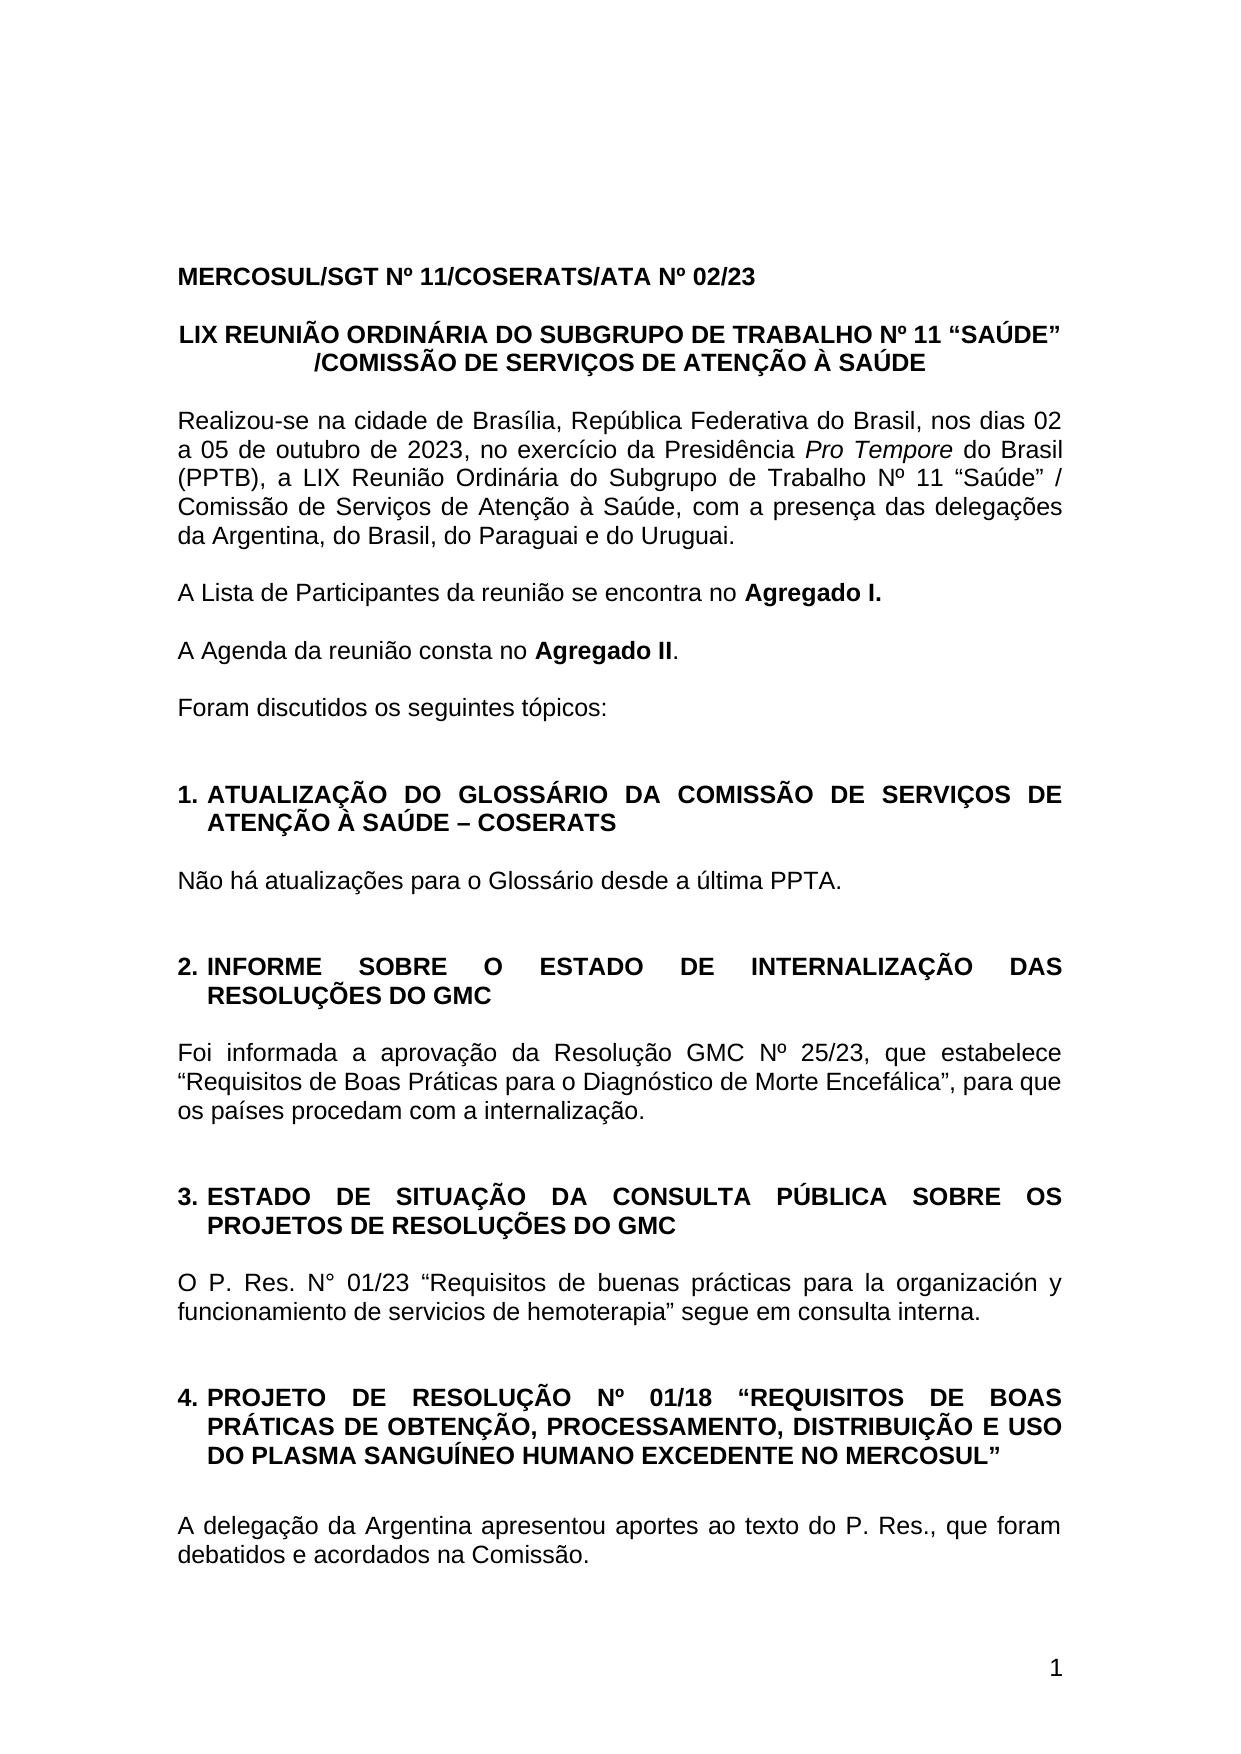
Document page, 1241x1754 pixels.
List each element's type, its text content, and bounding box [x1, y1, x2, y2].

text O P. Res. N° 01/23 “Requisitos de buenas prácticas para la organización y funcionamiento de servicios de hemoterapia” segue em consulta interna. [177, 1268, 1063, 1326]
text MERCOSUL/SGT Nº 11/COSERATS/ATA Nº 02/23 [177, 262, 1063, 291]
list ESTADO DE SITUAÇÃO DA CONSULTA PÚBLICA SOBRE OS PROJETOS DE RESOLUÇÕES DO GMC [177, 1182, 1063, 1240]
text Não há atualizações para o Glossário desde a última PPTA. [177, 866, 1063, 895]
text A delegação da Argentina apresentou aportes ao texto do P. Res., que foram debatidos e acordados na Comissão. [177, 1511, 1063, 1568]
list ATUALIZAÇÃO DO GLOSSÁRIO DA COMISSÃO DE SERVIÇOS DE ATENÇÃO À SAÚDE – COSERATS [177, 780, 1063, 837]
text A Agenda da reunião consta no Agregado II. [177, 636, 1063, 665]
list INFORME SOBRE O ESTADO DE INTERNALIZAÇÃO DAS RESOLUÇÕES DO GMC [177, 952, 1063, 1010]
text LIX REUNIÃO ORDINÁRIA DO SUBGRUPO DE TRABALHO Nº 11 “SAÚDE” /COMISSÃO DE SERVIÇOS DE ATENÇÃO À SAÚDE [177, 320, 1063, 377]
text Realizou-se na cidade de Brasília, República Federativa do Brasil, nos dias 02 a 05 de outubro de 2023, no exercício da Presidência Pro Tempore do Brasil (PPTB), a LIX Reunião Ordinária do Subgrupo de Trabalho Nº 11 “Saúde” / Comissão de Serviços de Atenção à Saúde, com a presença das delegações da Argentina, do Brasil, do Paraguai e do Uruguai. [177, 406, 1063, 550]
list PROJETO DE RESOLUÇÃO Nº 01/18 “REQUISITOS DE BOAS PRÁTICAS DE OBTENÇÃO, PROCESSAMENTO, DISTRIBUIÇÃO E USO DO PLASMA SANGUÍNEO HUMANO EXCEDENTE NO MERCOSUL” [177, 1383, 1063, 1470]
text Foram discutidos os seguintes tópicos: [177, 693, 1063, 722]
text A Lista de Participantes da reunião se encontra no Agregado I. [177, 578, 1063, 607]
text Foi informada a aprovação da Resolução GMC Nº 25/23, que estabelece “Requisitos de Boas Práticas para o Diagnóstico de Morte Encefálica”, para que os países procedam com a internalização. [177, 1038, 1063, 1125]
